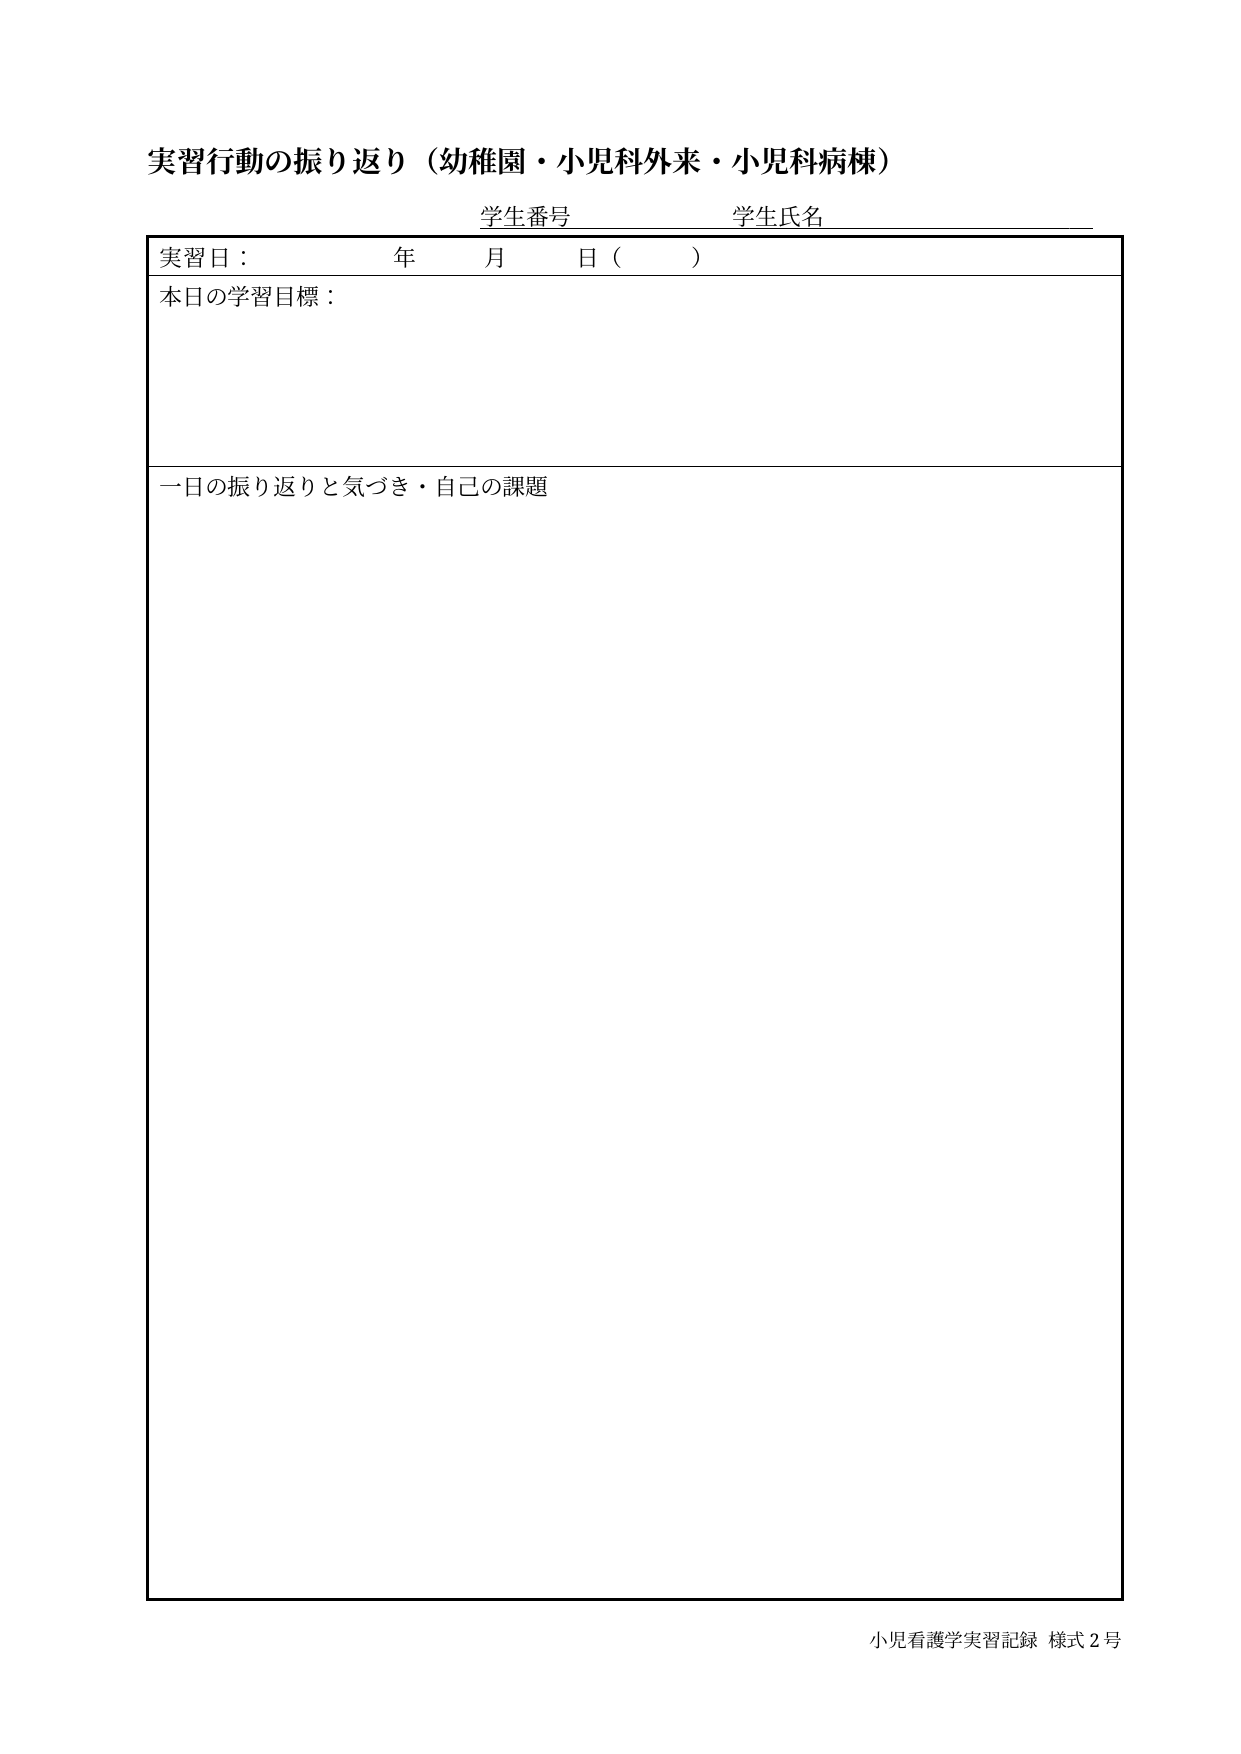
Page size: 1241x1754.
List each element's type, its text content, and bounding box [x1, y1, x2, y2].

table_header 実習日： 年 月 日（ ） [149, 238, 1121, 275]
table_cell 一日の振り返りと気づき・自己の課題 [149, 467, 1121, 1598]
table_cell 本日の学習目標： [149, 276, 1121, 466]
text 学生番号 学生氏名 [148, 197, 1122, 235]
text 実習行動の振り返り（幼稚園・小児科外来・小児科病棟） [148, 122, 1122, 197]
